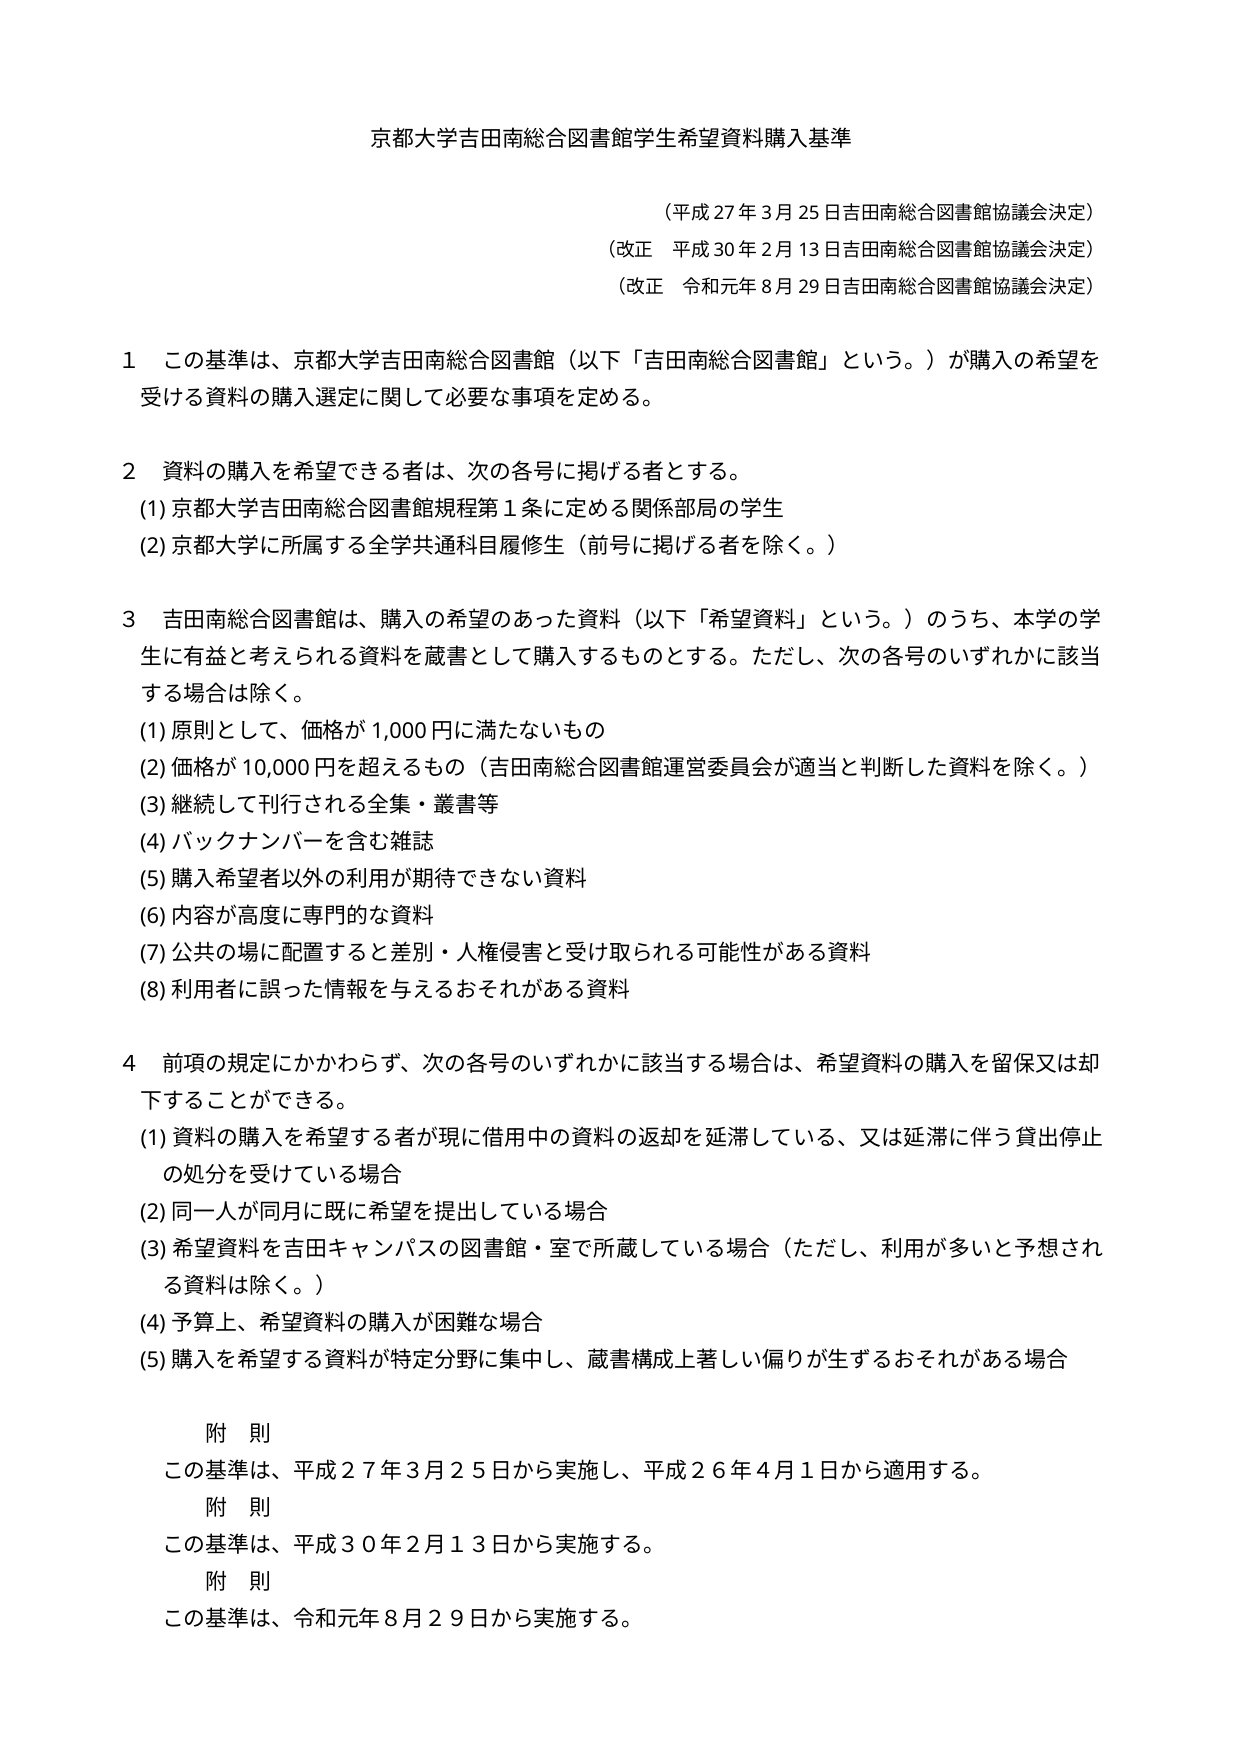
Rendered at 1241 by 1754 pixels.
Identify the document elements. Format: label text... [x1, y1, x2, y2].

text 附 則 [118, 1487, 1104, 1524]
text (5) 購入を希望する資料が特定分野に集中し、蔵書構成上著しい偏りが生ずるおそれがある場合 [118, 1339, 1104, 1376]
text (5) 購入希望者以外の利用が期待できない資料 [118, 858, 1104, 895]
text この基準は、平成３０年２月１３日から実施する。 [118, 1524, 1104, 1561]
text （改正 令和元年8月29日吉田南総合図書館協議会決定） [118, 267, 1104, 304]
text (4) バックナンバーを含む雑誌 [118, 821, 1104, 858]
text (6) 内容が高度に専門的な資料 [118, 895, 1104, 932]
text (2) 京都大学に所属する全学共通科目履修生（前号に掲げる者を除く。） [118, 526, 1104, 563]
text この基準は、平成２７年３月２５日から実施し、平成２６年４月１日から適用する。 [118, 1450, 1104, 1487]
text 京都大学吉田南総合図書館学生希望資料購入基準 [118, 119, 1104, 156]
text (4) 予算上、希望資料の購入が困難な場合 [118, 1302, 1104, 1339]
text （平成27年3月25日吉田南総合図書館協議会決定） [118, 193, 1104, 230]
text ３ 吉田南総合図書館は、購入の希望のあった資料（以下「希望資料」という。）のうち、本学の学生に有益と考えられる資料を蔵書として購入するものとする。ただし、次の各号のいずれかに該当する場合は除く。 [118, 599, 1104, 711]
text (1) 京都大学吉田南総合図書館規程第１条に定める関係部局の学生 [118, 489, 1104, 526]
text (2) 価格が10,000円を超えるもの（吉田南総合図書館運営委員会が適当と判断した資料を除く。） [118, 747, 1104, 784]
text この基準は、令和元年８月２９日から実施する。 [118, 1598, 1104, 1635]
text ４ 前項の規定にかかわらず、次の各号のいずれかに該当する場合は、希望資料の購入を留保又は却下することができる。 [118, 1043, 1104, 1117]
text ２ 資料の購入を希望できる者は、次の各号に掲げる者とする。 [118, 452, 1104, 489]
text 附 則 [118, 1413, 1104, 1450]
text (3) 継続して刊行される全集・叢書等 [118, 784, 1104, 821]
text (1) 原則として、価格が1,000円に満たないもの [118, 711, 1104, 747]
text (3) 希望資料を吉田キャンパスの図書館・室で所蔵している場合（ただし、利用が多いと予想される資料は除く。） [118, 1228, 1104, 1302]
text (1) 資料の購入を希望する者が現に借用中の資料の返却を延滞している、又は延滞に伴う貸出停止の処分を受けている場合 [118, 1117, 1104, 1191]
text (7) 公共の場に配置すると差別・人権侵害と受け取られる可能性がある資料 [118, 932, 1104, 969]
text 附 則 [118, 1561, 1104, 1598]
text １ この基準は、京都大学吉田南総合図書館（以下「吉田南総合図書館」という。）が購入の希望を受ける資料の購入選定に関して必要な事項を定める。 [118, 341, 1104, 415]
text (2) 同一人が同月に既に希望を提出している場合 [118, 1191, 1104, 1228]
text (8) 利用者に誤った情報を与えるおそれがある資料 [118, 969, 1104, 1006]
text （改正 平成30年2月13日吉田南総合図書館協議会決定） [118, 230, 1104, 267]
